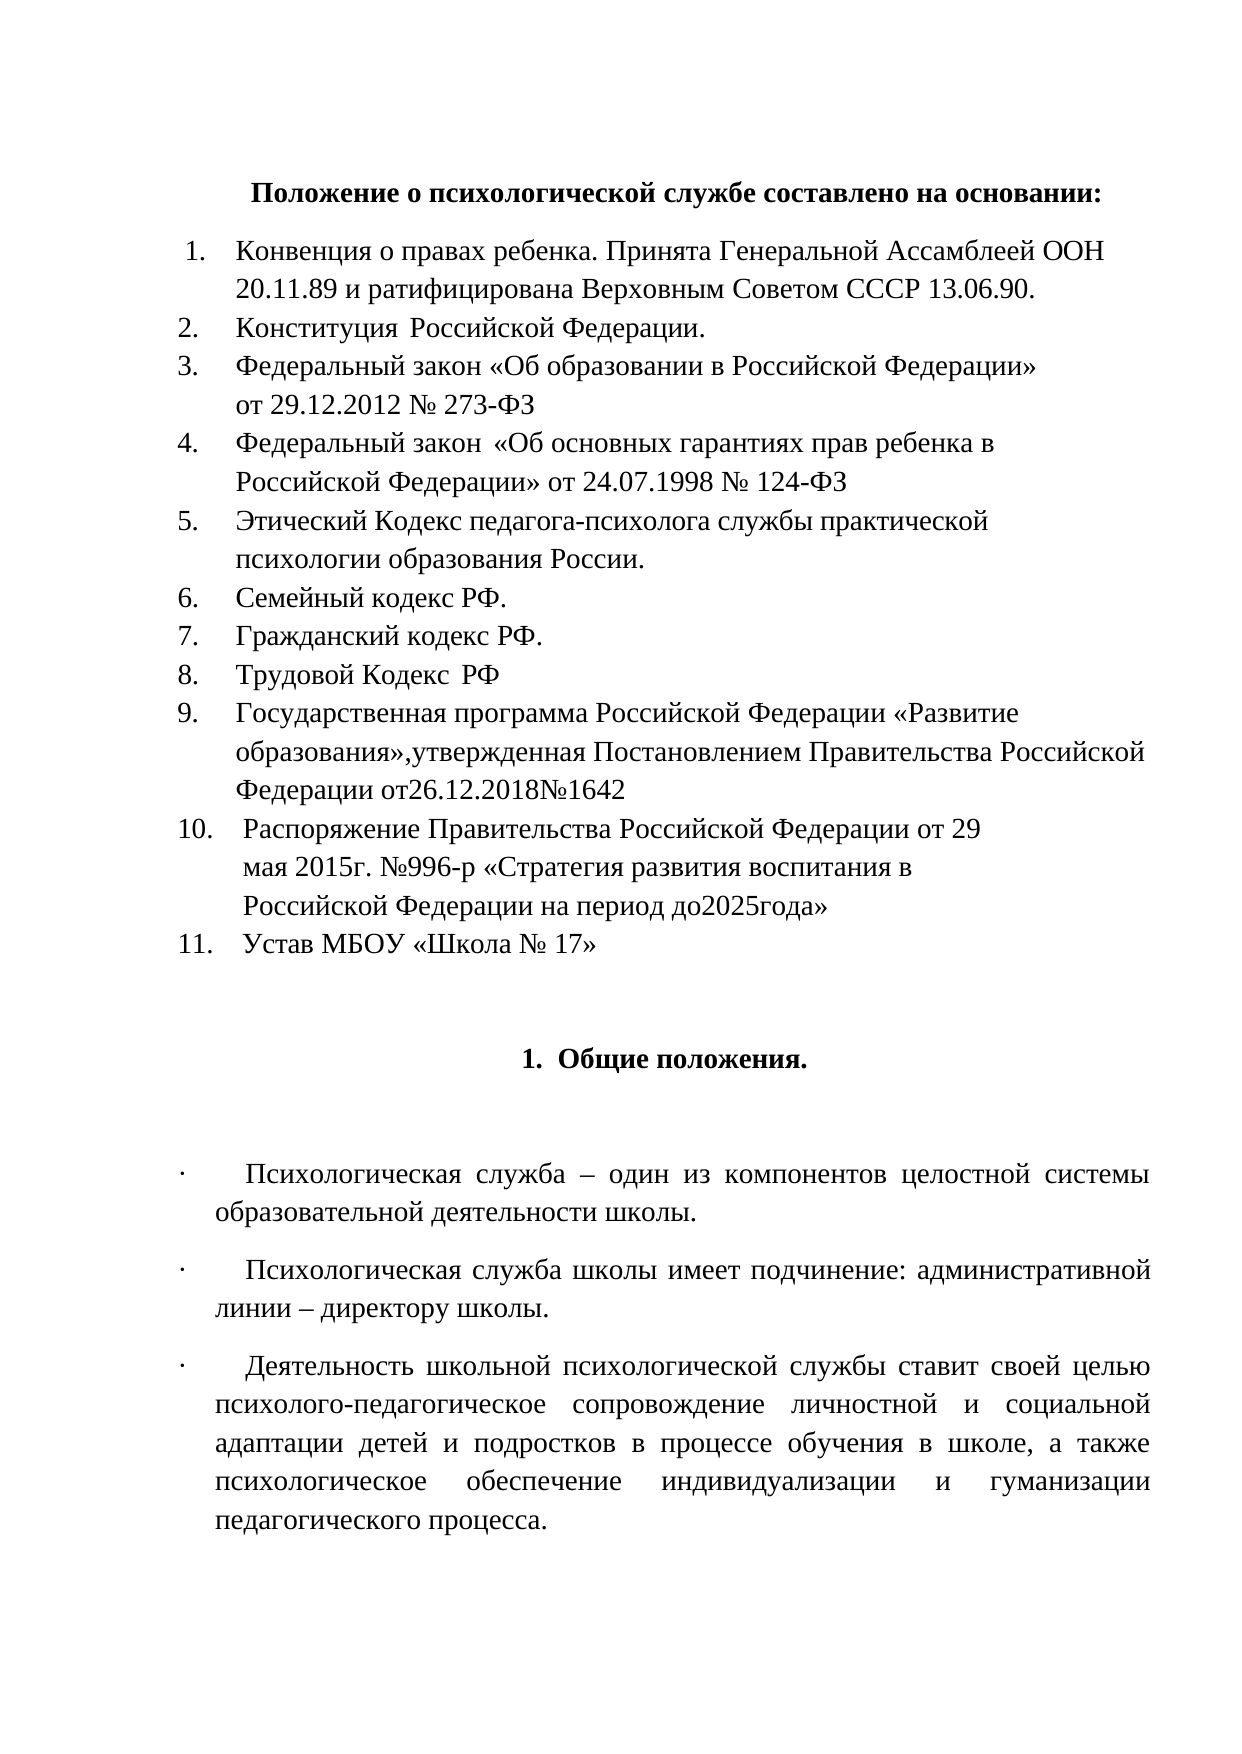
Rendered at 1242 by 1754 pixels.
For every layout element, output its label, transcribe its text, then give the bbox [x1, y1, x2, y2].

list Конституция Российской Федерации. [177, 310, 1153, 343]
list Трудовой Кодекс РФ [177, 657, 1153, 690]
list Конвенция о правах ребенка. Принята Генеральной Ассамблеей ООН [184, 233, 1153, 266]
list Психологическая служба школы имеет подчинение: административной линии – директору школы. [177, 1252, 1152, 1324]
list Гражданский кодекс РФ. [177, 618, 1153, 652]
list Деятельность школьной психологической службы ставит своей целью психолого-педагогическое сопровождение личностной и социальной адаптации детей и подростков в процессе обучения в школе, а также психологическое обеспечение индивидуализации и гуманизации педагогического процесса. [177, 1348, 1151, 1535]
list Государственная программа Российской Федерации «Развитие образования»,утвержденная Постановлением Правительства Российской Федерации от26.12.2018№1642 [177, 695, 1150, 806]
list Устав МБОУ «Школа № 17» [177, 927, 1153, 960]
list Этический Кодекс педагога-психолога службы практической психологии образования России. [177, 503, 992, 575]
subtitle Положение о психологической службе составлено на основании: [251, 175, 1153, 209]
list Федеральный закон «Об основных гарантиях прав ребенка в Российской Федерации» от 24.07.1998 № 124-ФЗ [177, 426, 1147, 498]
text 20.11.89 и ратифицирована Верховным Советом СССР 13.06.90. [235, 271, 1153, 305]
subtitle Общие положения. [521, 1041, 1153, 1075]
list Психологическая служба – один из компонентов целостной системы образовательной деятельности школы. [177, 1156, 1151, 1228]
list Семейный кодекс РФ. [177, 580, 1153, 613]
list Федеральный закон «Об образовании в Российской Федерации» от 29.12.2012 № 273-ФЗ [177, 348, 1067, 421]
list Распоряжение Правительства Российской Федерации от 29 мая 2015г. №996-р «Стратегия развития воспитания в Российской Федерации на период до2025года» [177, 811, 1029, 922]
